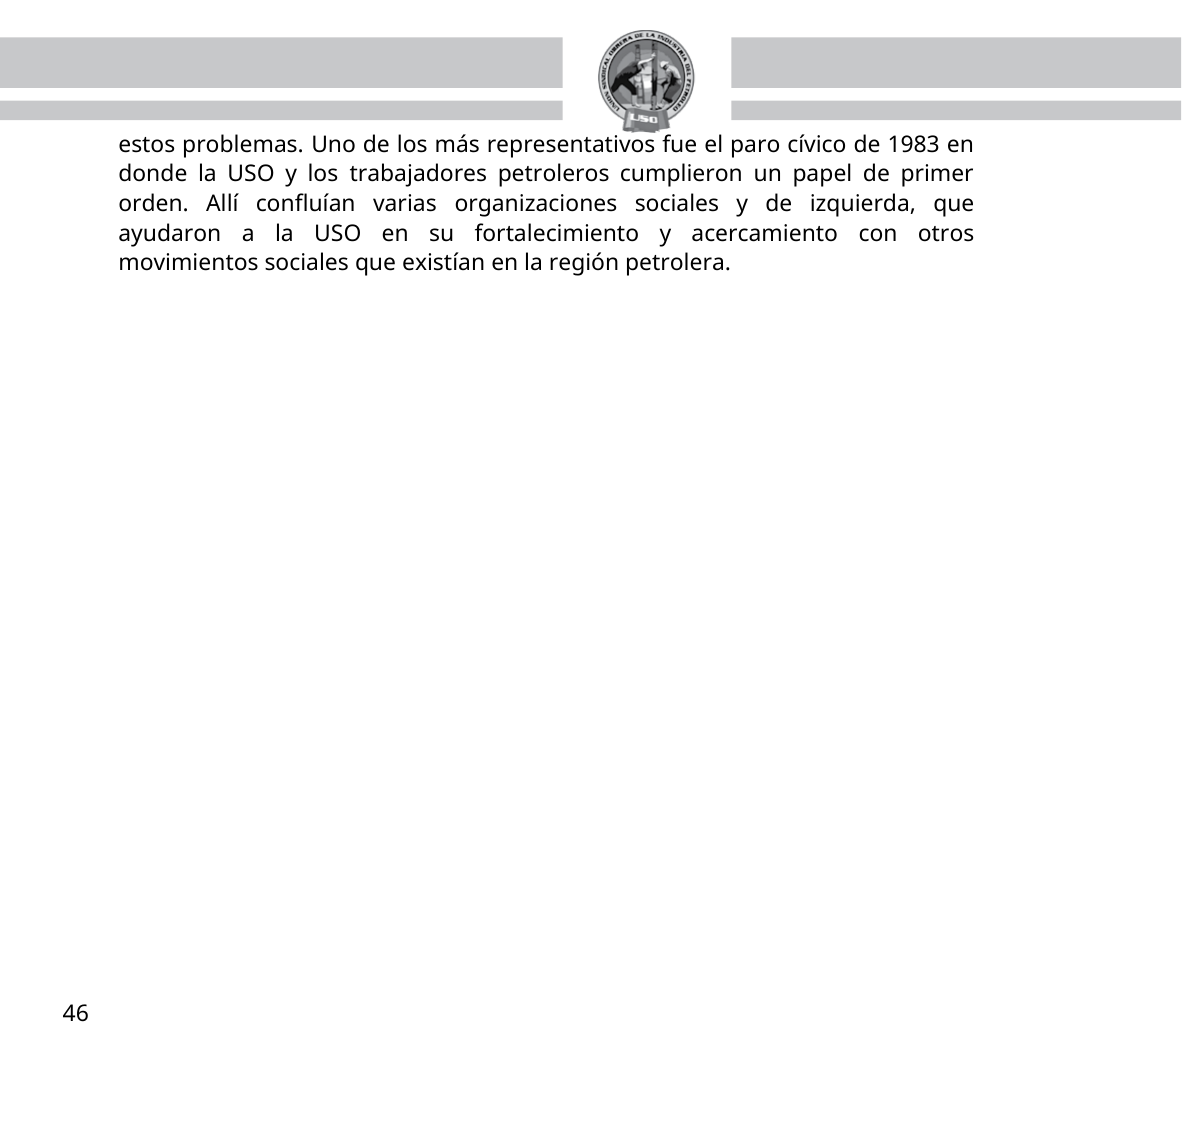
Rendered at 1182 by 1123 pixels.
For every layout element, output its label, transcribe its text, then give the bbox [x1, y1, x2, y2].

picture [596, 30, 696, 129]
